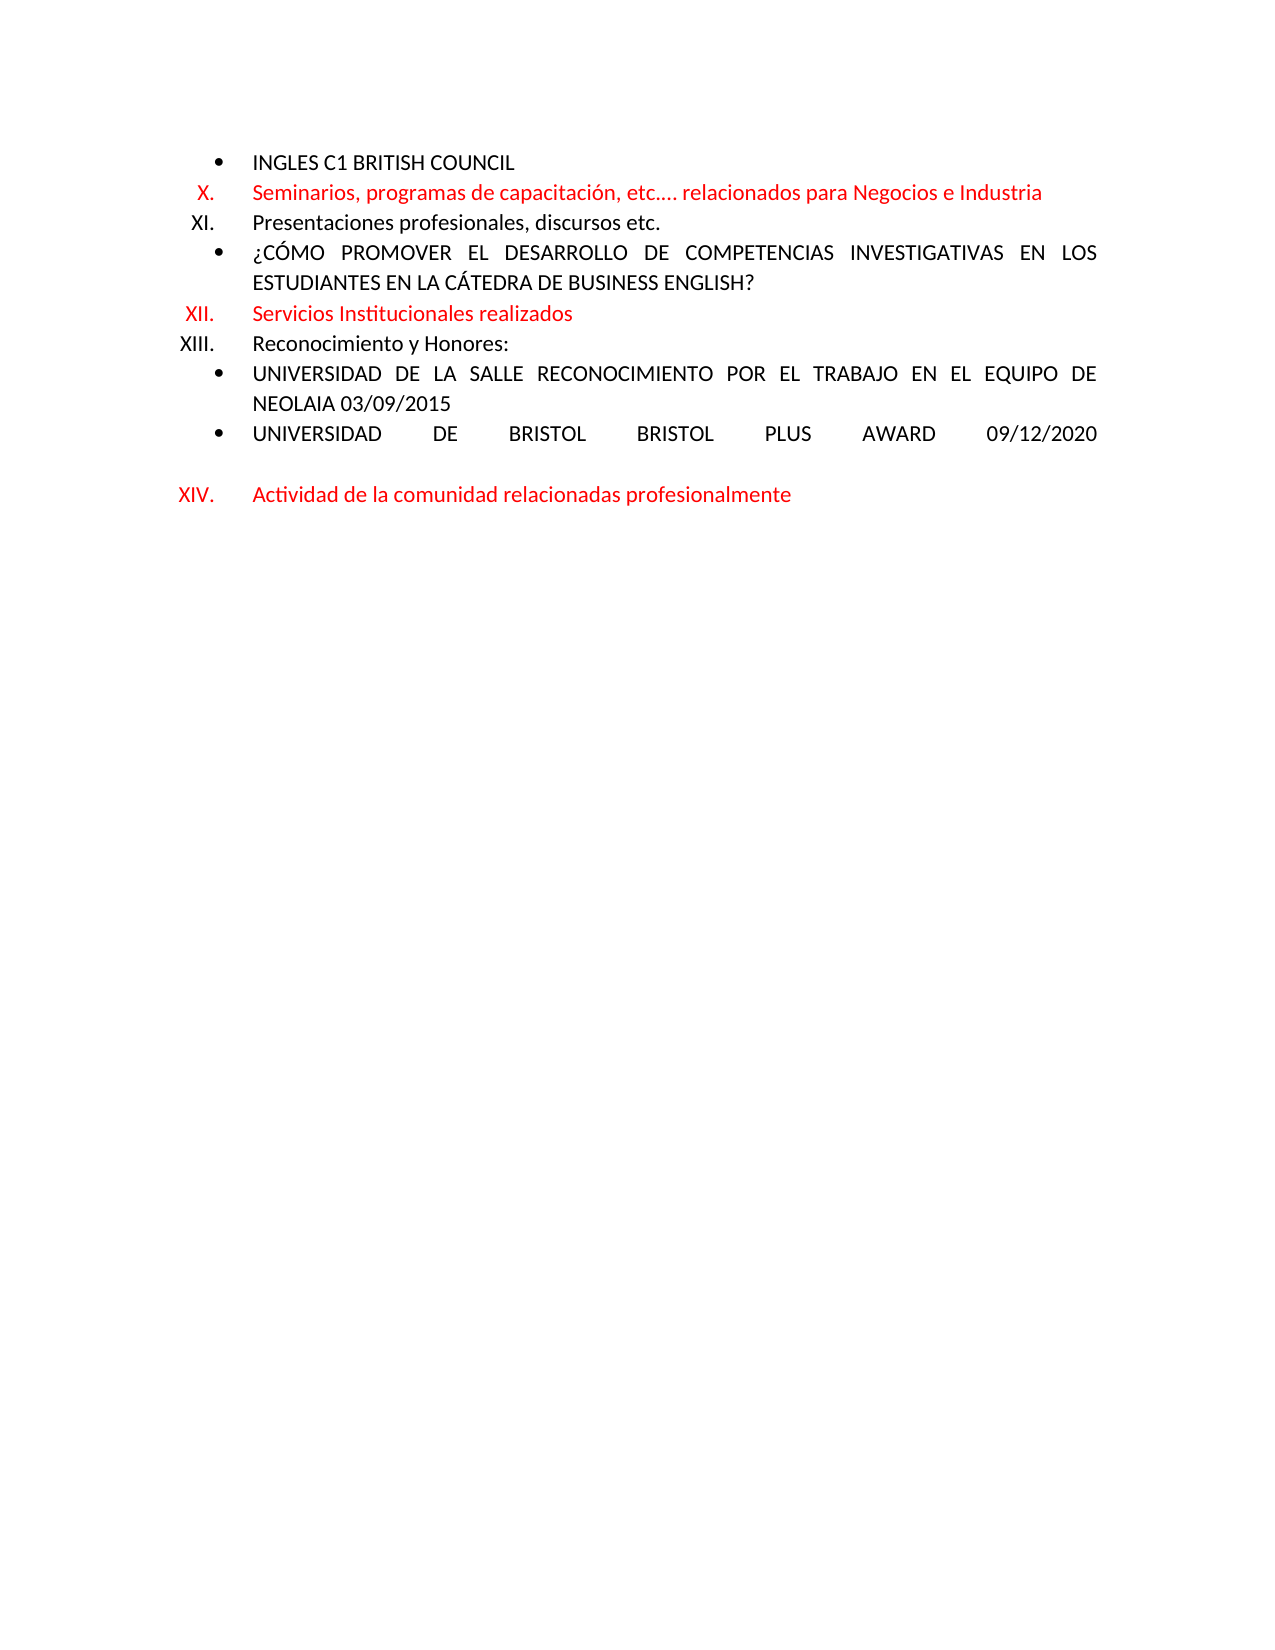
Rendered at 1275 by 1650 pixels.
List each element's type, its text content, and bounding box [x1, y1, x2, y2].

list UNIVERSIDAD DE LA SALLE RECONOCIMIENTO POR EL TRABAJO EN EL EQUIPO DE NEOLAIA 03/09/2015 [215, 359, 1098, 417]
list UNIVERSIDAD DE BRISTOL BRISTOL PLUS AWARD 09/12/2020 [215, 419, 1098, 478]
list Actividad de la comunidad relacionadas profesionalmente [215, 480, 1098, 508]
list Presentaciones profesionales, discursos etc. [215, 208, 1098, 236]
list INGLES C1 BRITISH COUNCIL [215, 148, 1098, 176]
list ¿CÓMO PROMOVER EL DESARROLLO DE COMPETENCIAS INVESTIGATIVAS EN LOS ESTUDIANTES EN LA CÁTEDRA DE BUSINESS ENGLISH? [215, 238, 1098, 296]
list Servicios Institucionales realizados [215, 299, 1098, 327]
list Seminarios, programas de capacitación, etc.… relacionados para Negocios e Industria [215, 178, 1098, 206]
list Reconocimiento y Honores: [215, 329, 1098, 357]
